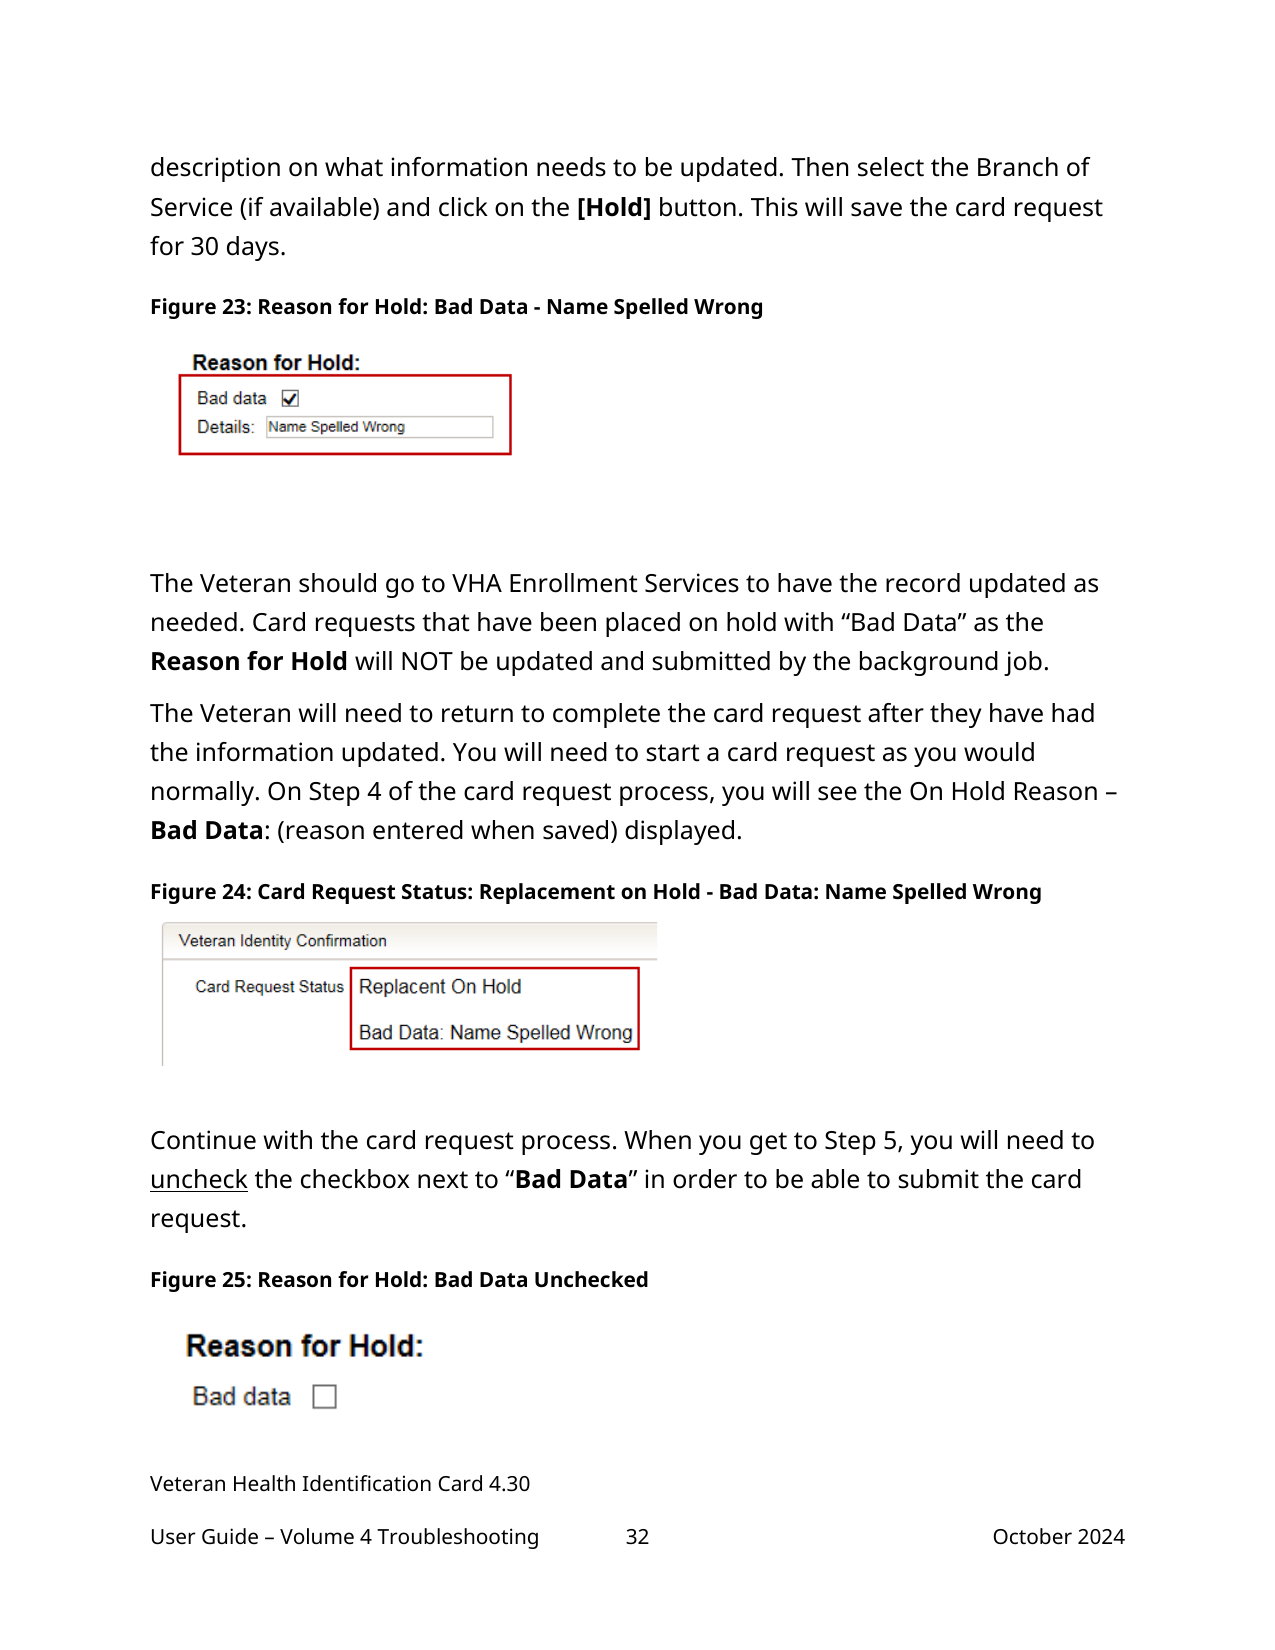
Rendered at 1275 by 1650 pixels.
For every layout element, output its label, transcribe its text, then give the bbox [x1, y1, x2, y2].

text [150, 150, 1125, 262]
picture [150, 1303, 450, 1452]
picture [150, 915, 658, 1066]
picture [150, 331, 542, 496]
text Figure 23: Reason for Hold: Bad Data - Name Spelled Wrong [150, 292, 1125, 321]
text The Veteran should go to VHA Enrollment Services to have the record updated as needed. Card requests that have been placed on hold with “Bad Data” as the Reason for Hold will NOT be updated and submitted by the background job. [150, 565, 1125, 678]
text Figure 24: Card Request Status: Replacement on Hold - Bad Data: Name Spelled Wrong [150, 877, 1125, 905]
text Continue with the card request process. When you get to Step 5, you will need to uncheck the checkbox next to “Bad Data” in order to be able to submit the card request. [150, 1123, 1125, 1235]
text Figure 25: Reason for Hold: Bad Data Unchecked [150, 1265, 1125, 1293]
text The Veteran will need to return to complete the card request after they have had the information updated. You will need to start a card request as you would normally. On Step 4 of the card request process, you will see the On Hold Reason – Bad Data: (reason entered when saved) displayed. [150, 695, 1125, 847]
